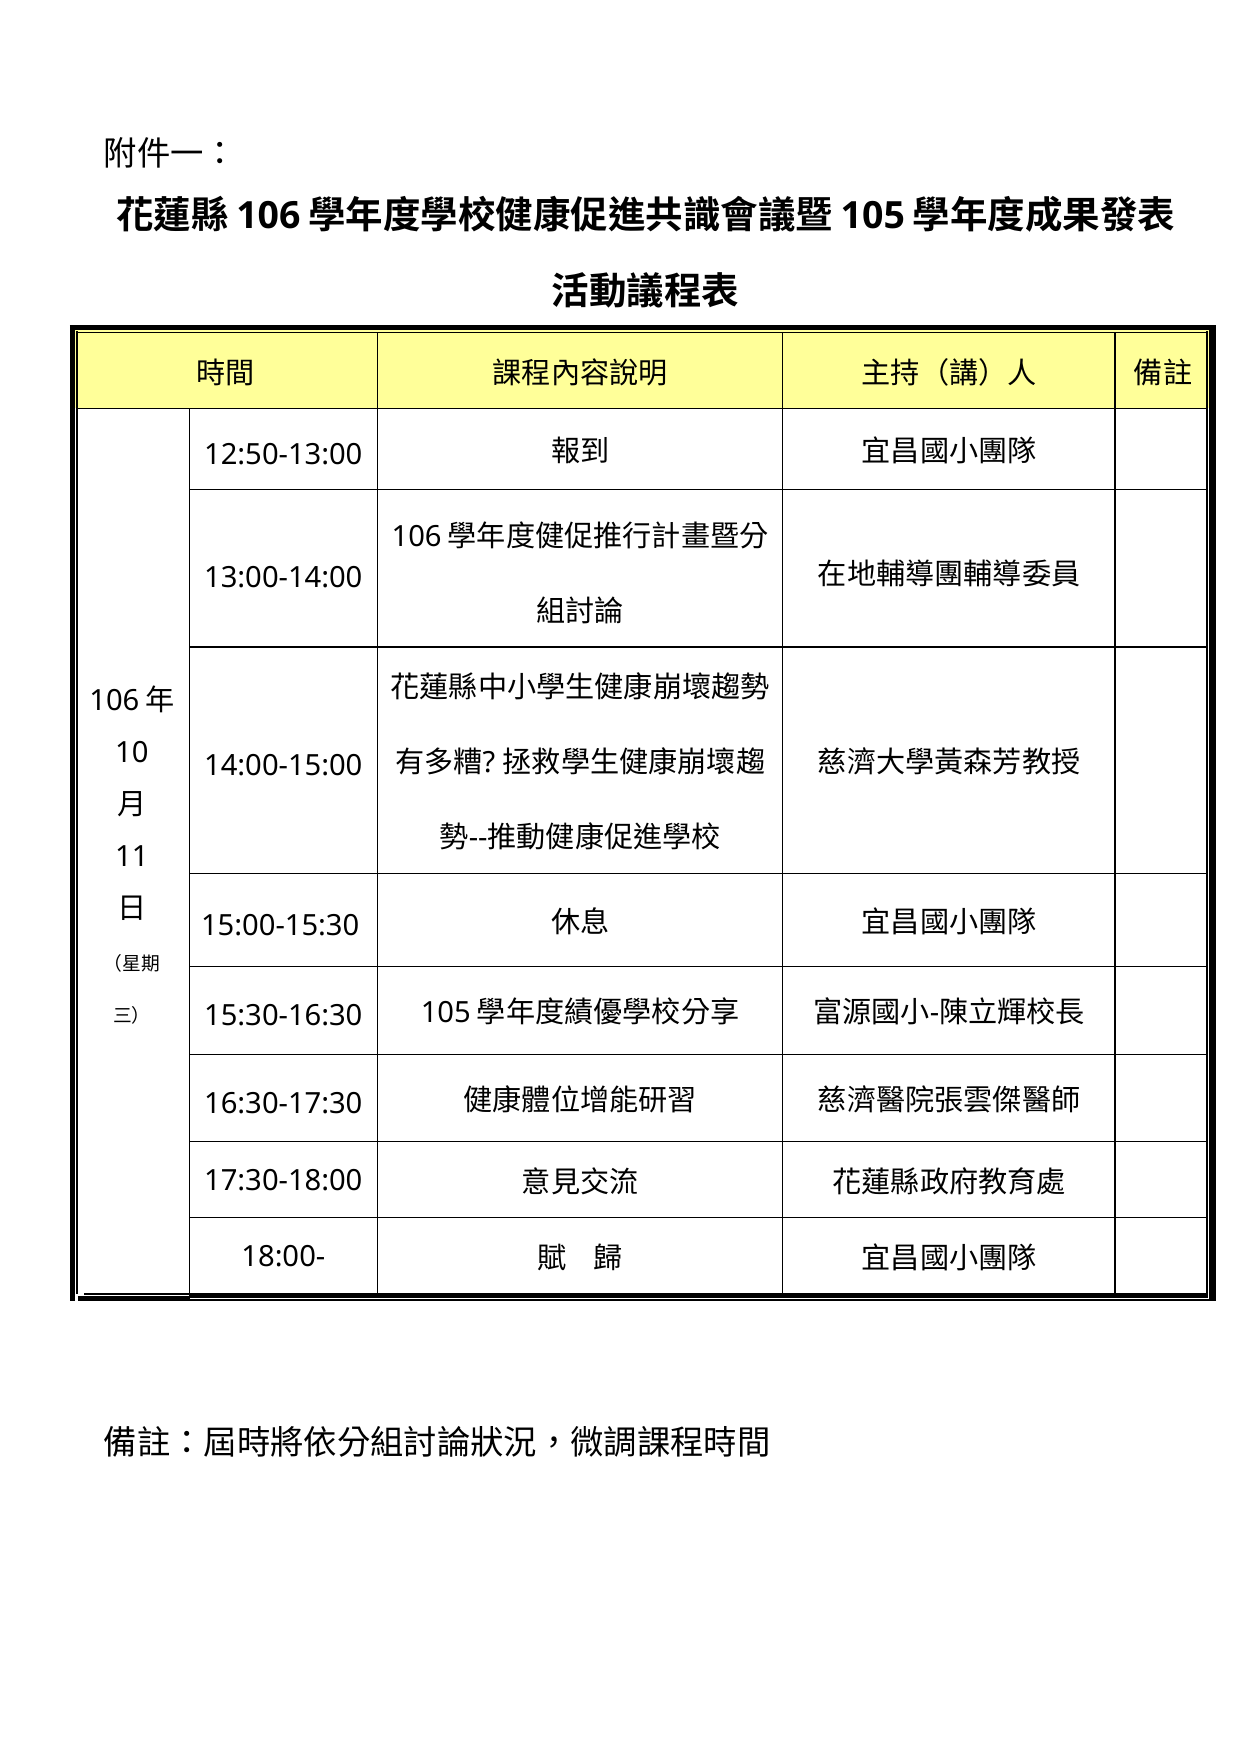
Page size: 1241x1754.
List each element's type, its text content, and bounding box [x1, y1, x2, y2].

table_header 主持（講）人 [783, 333, 1114, 408]
table_cell 106年 10 月 11 日 （星期三） [78, 409, 189, 1293]
table_cell 宜昌國小團隊 [783, 1218, 1114, 1293]
table_cell 富源國小-陳立輝校長 [783, 967, 1114, 1053]
table_cell 慈濟大學黃森芳教授 [783, 648, 1114, 872]
table_cell [1116, 409, 1206, 489]
table_cell 18:00- [190, 1218, 377, 1293]
table_cell 花蓮縣政府教育處 [783, 1142, 1114, 1217]
table_cell 17:30-18:00 [190, 1142, 377, 1217]
table_cell 14:00-15:00 [190, 648, 377, 872]
table_cell 15:00-15:30 [190, 874, 377, 966]
table_cell 13:00-14:00 [190, 490, 377, 646]
table_cell [1116, 490, 1206, 646]
table_cell 健康體位增能研習 [378, 1055, 782, 1141]
table_cell [1116, 648, 1206, 872]
table_header 備註 [1116, 333, 1206, 408]
table_cell [1116, 1055, 1206, 1141]
text 附件一： [103, 127, 1181, 175]
table_cell [1116, 1142, 1206, 1217]
table_cell 宜昌國小團隊 [783, 874, 1114, 966]
text 活動議程表 [0, 250, 1240, 325]
table_cell 花蓮縣中小學生健康崩壞趨勢有多糟? 拯救學生健康崩壞趨勢--推動健康促進學校 [378, 648, 782, 872]
table_cell [1116, 874, 1206, 966]
table_cell 在地輔導團輔導委員 [783, 490, 1114, 646]
table_header 時間 [78, 333, 377, 408]
table_cell 慈濟醫院張雲傑醫師 [783, 1055, 1114, 1141]
table_cell 意見交流 [378, 1142, 782, 1217]
table_cell 報到 [378, 409, 782, 489]
table_cell 106學年度健促推行計畫暨分組討論 [378, 490, 782, 646]
table_cell 宜昌國小團隊 [783, 409, 1114, 489]
table_cell 休息 [378, 874, 782, 966]
table_cell 105學年度績優學校分享 [378, 967, 782, 1053]
table_cell 12:50-13:00 [190, 409, 377, 489]
table_cell 賦 歸 [378, 1218, 782, 1293]
table_header 課程內容說明 [378, 333, 782, 408]
text 花蓮縣106學年度學校健康促進共識會議暨105學年度成果發表 [0, 175, 1240, 250]
table_cell [1116, 1218, 1206, 1293]
table_cell 16:30-17:30 [190, 1055, 377, 1141]
table_cell 15:30-16:30 [190, 967, 377, 1053]
table_cell [1116, 967, 1206, 1053]
text 備註：屆時將依分組討論狀況，微調課程時間 [103, 1416, 1181, 1464]
